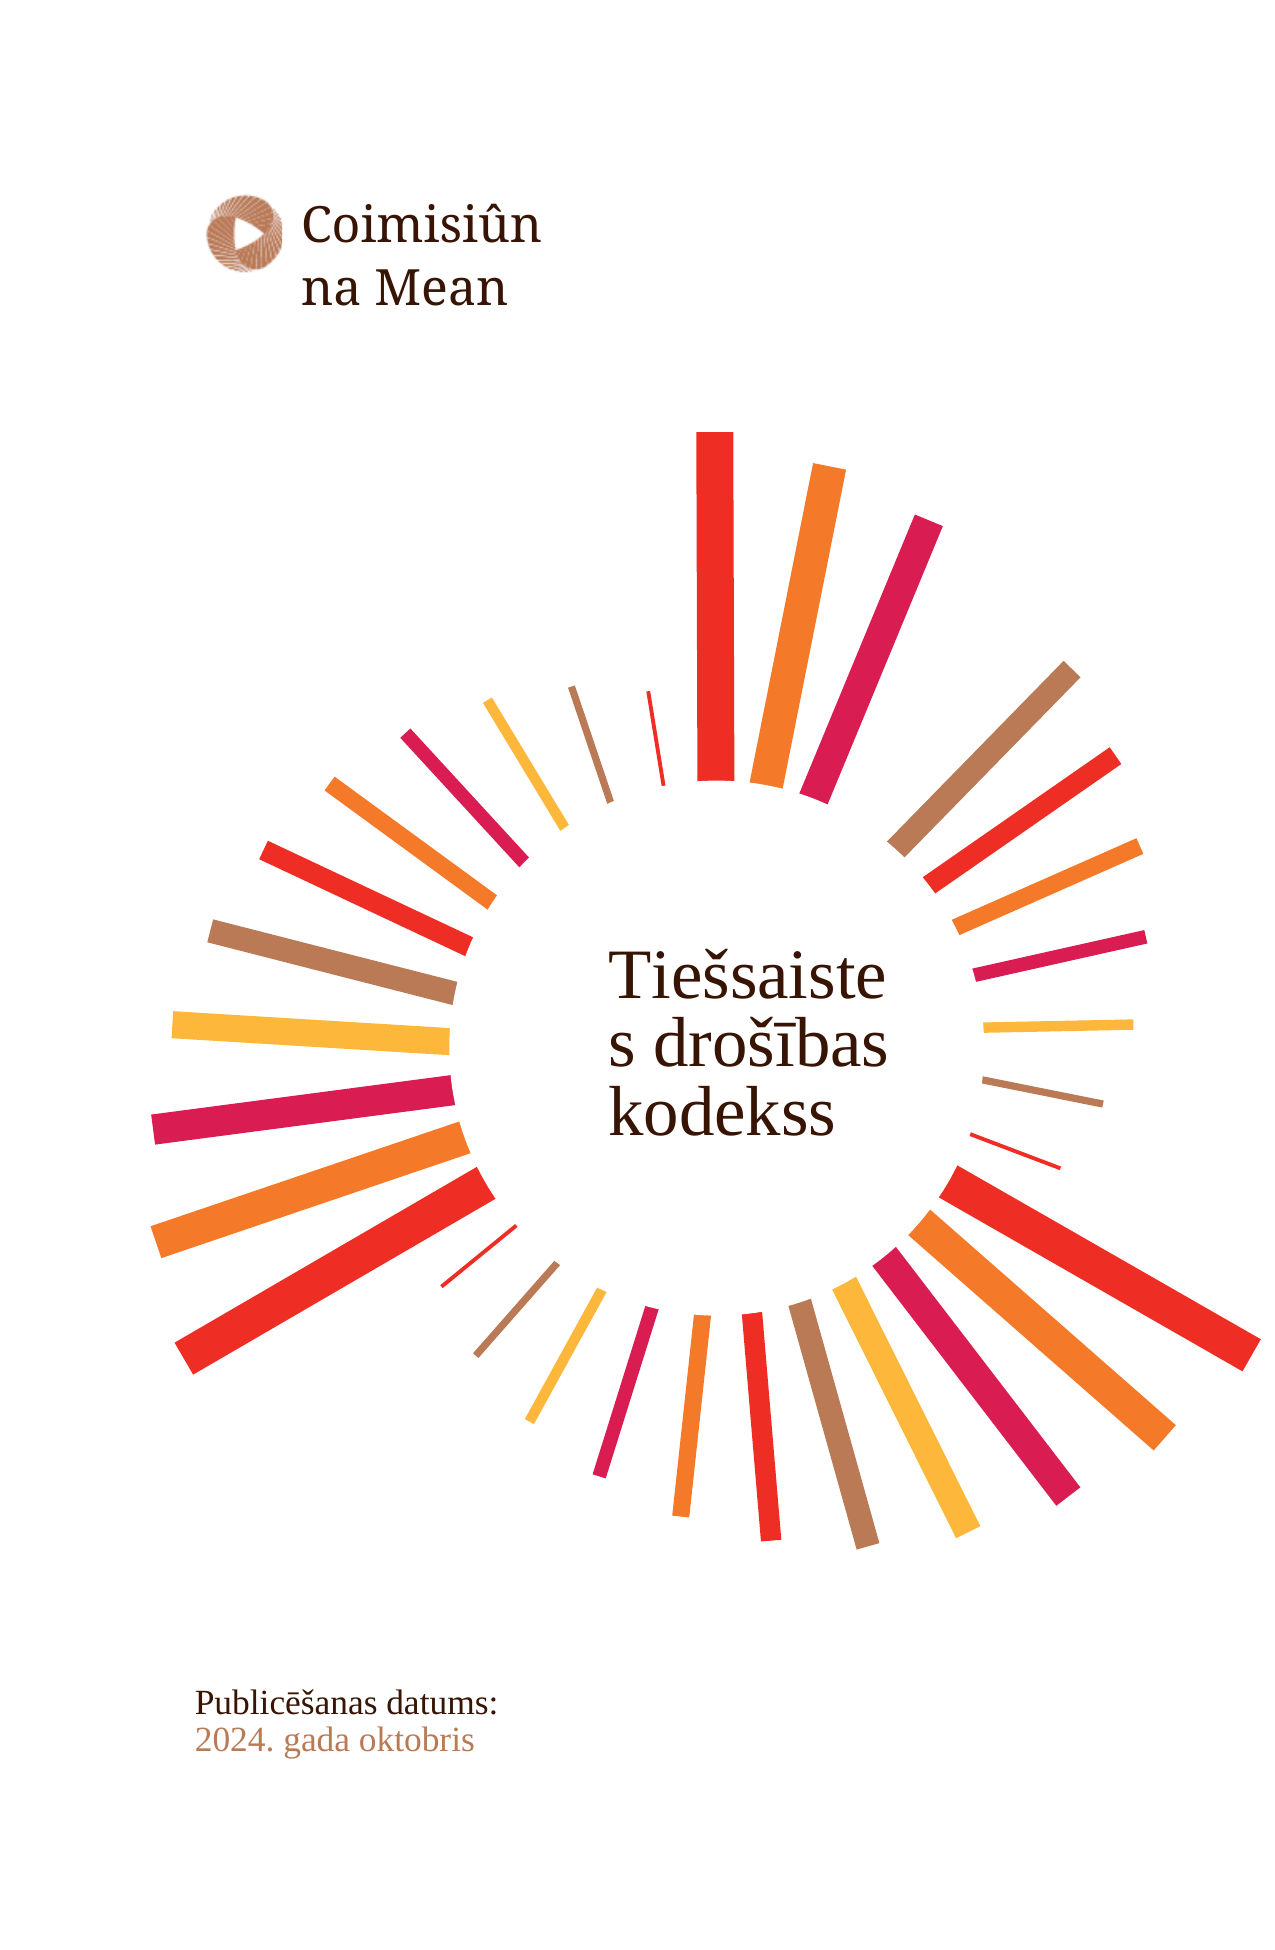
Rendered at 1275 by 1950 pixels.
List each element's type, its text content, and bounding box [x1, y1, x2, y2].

picture [194, 191, 283, 282]
text Coimisiûn na Mean [194, 191, 893, 321]
text Tiešsaistes drošības kodekss [608, 943, 893, 1151]
text 2024. gada oktobris [194, 1722, 893, 1759]
text Publicēšanas datums: [194, 1682, 893, 1722]
